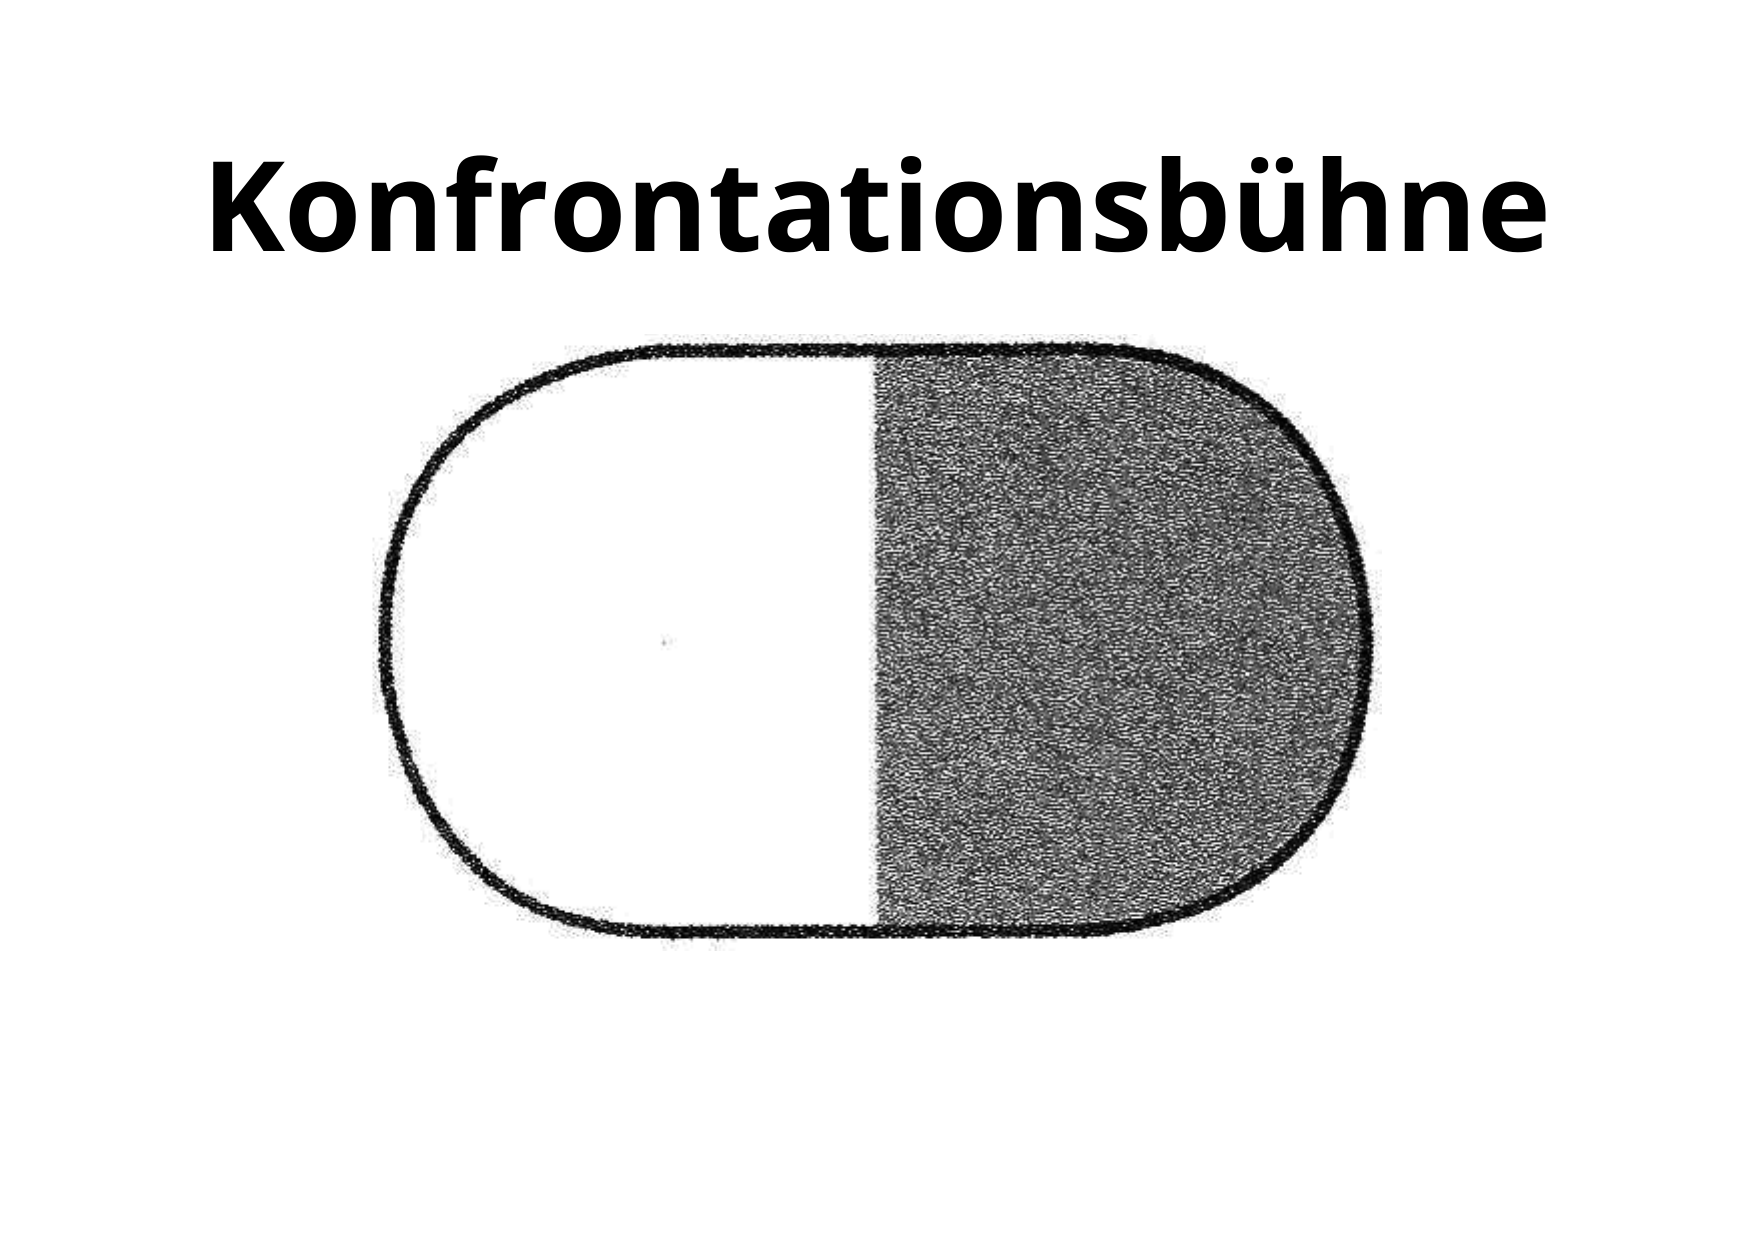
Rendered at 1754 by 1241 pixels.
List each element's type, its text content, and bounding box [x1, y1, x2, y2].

picture [372, 334, 1382, 951]
text Konfrontationsbühne [118, 118, 1636, 288]
